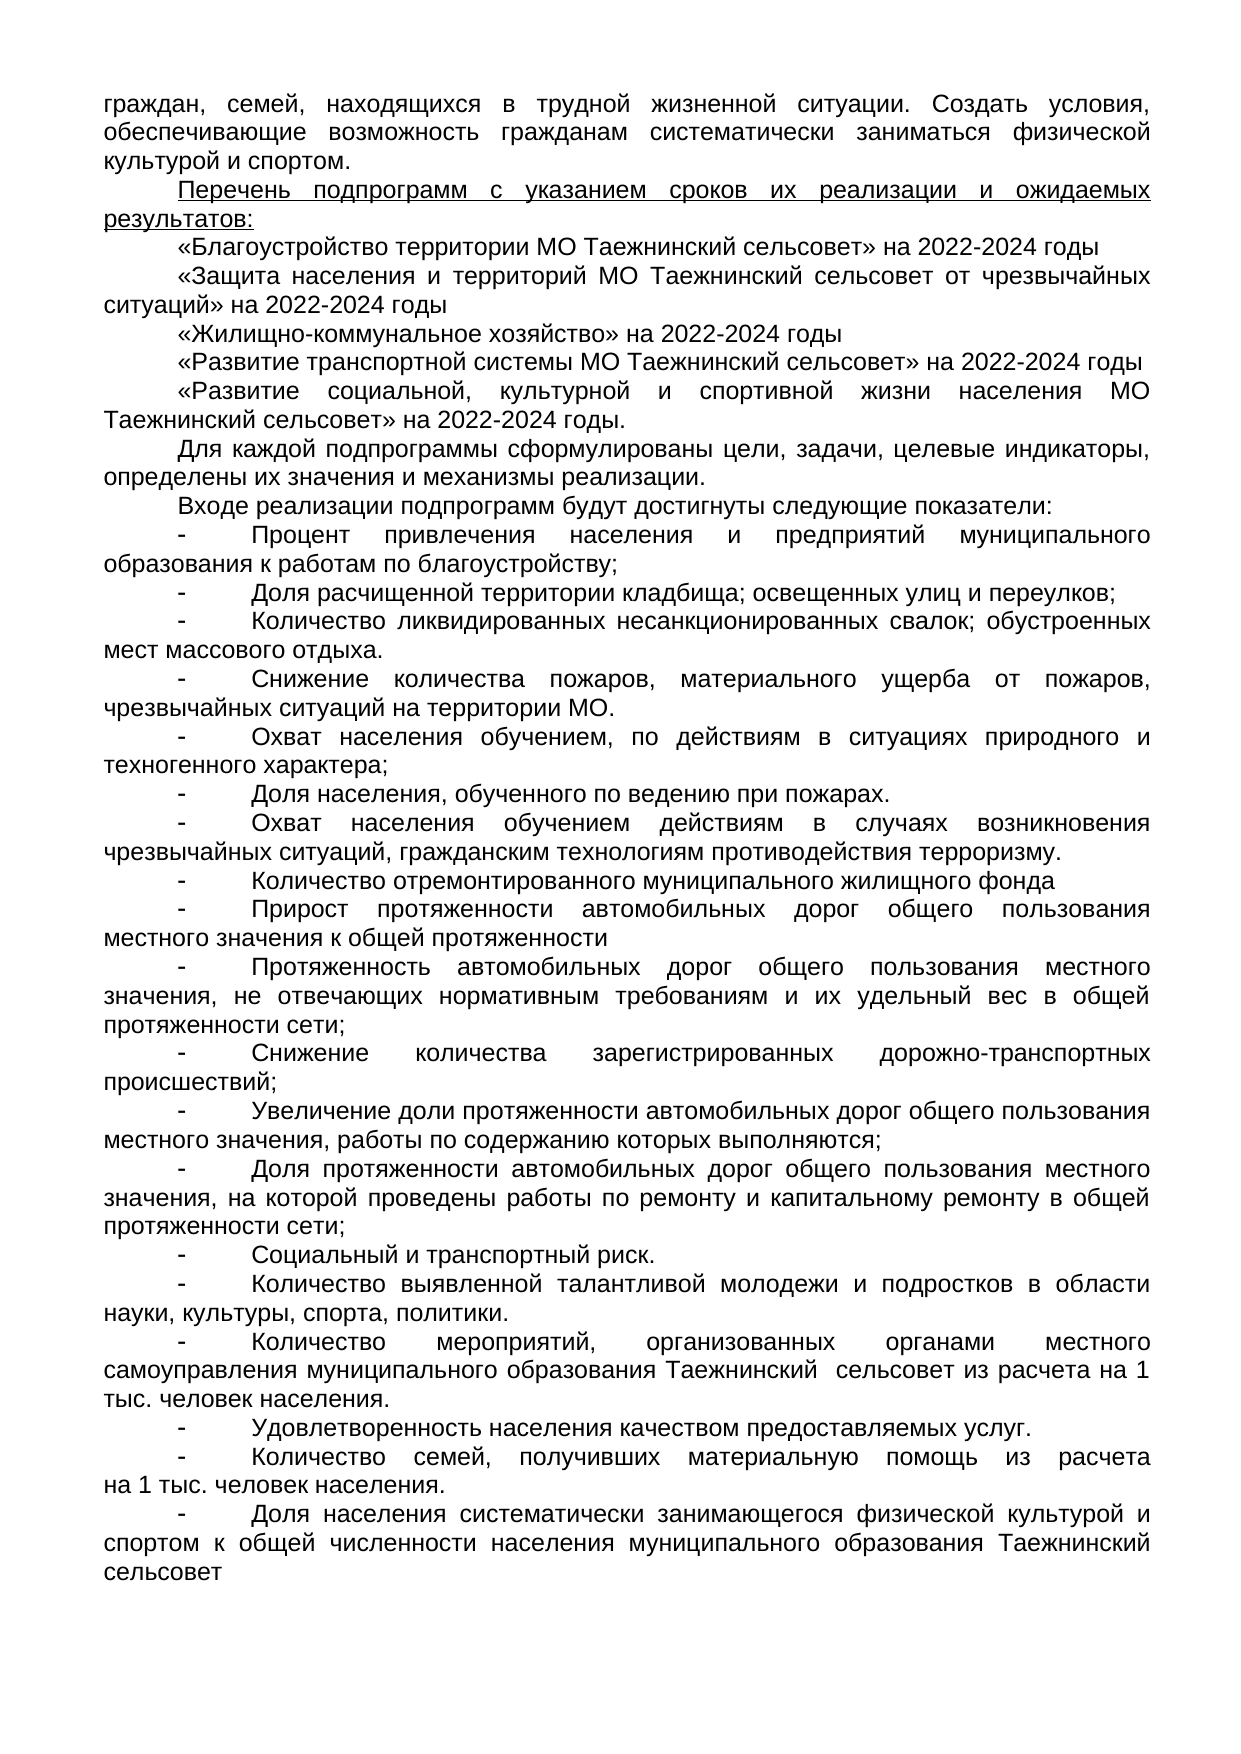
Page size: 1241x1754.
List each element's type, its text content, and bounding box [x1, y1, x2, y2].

text «Развитие социальной, культурной и спортивной жизни населения МО Таежнинский сельсовет» на 2022-2024 годы. [103, 376, 1152, 434]
list Доля протяженности автомобильных дорог общего пользования местного значения, на которой проведены работы по ремонту и капитальному ремонту в общей протяженности сети; [103, 1154, 1152, 1240]
text «Защита населения и территорий МО Таежнинский сельсовет от чрезвычайных ситуаций» на 2022-2024 годы [103, 261, 1152, 319]
list Протяженность автомобильных дорог общего пользования местного значения, не отвечающих нормативным требованиям и их удельный вес в общей протяженности сети; [103, 952, 1152, 1038]
list Прирост протяженности автомобильных дорог общего пользования местного значения к общей протяженности [103, 894, 1152, 952]
text Перечень подпрограмм с указанием сроков их реализации и ожидаемых результатов: [103, 175, 1152, 232]
list Доля расчищенной территории кладбища; освещенных улиц и переулков; [103, 577, 1152, 606]
text Для каждой подпрограммы сформулированы цели, задачи, целевые индикаторы, определены их значения и механизмы реализации. [103, 434, 1152, 491]
list Охват населения обучением, по действиям в ситуациях природного и техногенного характера; [103, 722, 1152, 779]
list Доля населения систематически занимающегося физической культурой и спортом к общей численности населения муниципального образования Таежнинский сельсовет [103, 1499, 1152, 1586]
list Снижение количества пожаров, материального ущерба от пожаров, чрезвычайных ситуаций на территории МО. [103, 664, 1152, 722]
list Охват населения обучением действиям в случаях возникновения чрезвычайных ситуаций, гражданским технологиям противодействия терроризму. [103, 808, 1152, 866]
list Доля населения, обученного по ведению при пожарах. [103, 779, 1152, 808]
text «Жилищно-коммунальное хозяйство» на 2022-2024 годы [103, 319, 1152, 347]
text «Благоустройство территории МО Таежнинский сельсовет» на 2022-2024 годы [103, 232, 1152, 261]
text «Развитие транспортной системы МО Таежнинский сельсовет» на 2022-2024 годы [103, 347, 1152, 376]
list Социальный и транспортный риск. [103, 1240, 1152, 1269]
list Снижение количества зарегистрированных дорожно-транспортных происшествий; [103, 1038, 1152, 1096]
list Процент привлечения населения и предприятий муниципального образования к работам по благоустройству; [103, 520, 1152, 577]
list Количество выявленной талантливой молодежи и подростков в области науки, культуры, спорта, политики. [103, 1269, 1152, 1326]
list Количество семей, получивших материальную помощь из расчета на 1 тыс. человек населения. [103, 1442, 1152, 1499]
list Количество ликвидированных несанкционированных свалок; обустроенных мест массового отдыха. [103, 606, 1152, 664]
list Удовлетворенность населения качеством предоставляемых услуг. [103, 1413, 1152, 1442]
list Увеличение доли протяженности автомобильных дорог общего пользования местного значения, работы по содержанию которых выполняются; [103, 1096, 1152, 1154]
list Количество отремонтированного муниципального жилищного фонда [103, 866, 1152, 894]
text Входе реализации подпрограмм будут достигнуты следующие показатели: [103, 491, 1152, 520]
list Количество мероприятий, организованных органами местного самоуправления муниципального образования Таежнинский сельсовет из расчета на 1 тыс. человек населения. [103, 1326, 1152, 1413]
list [103, 89, 1152, 175]
